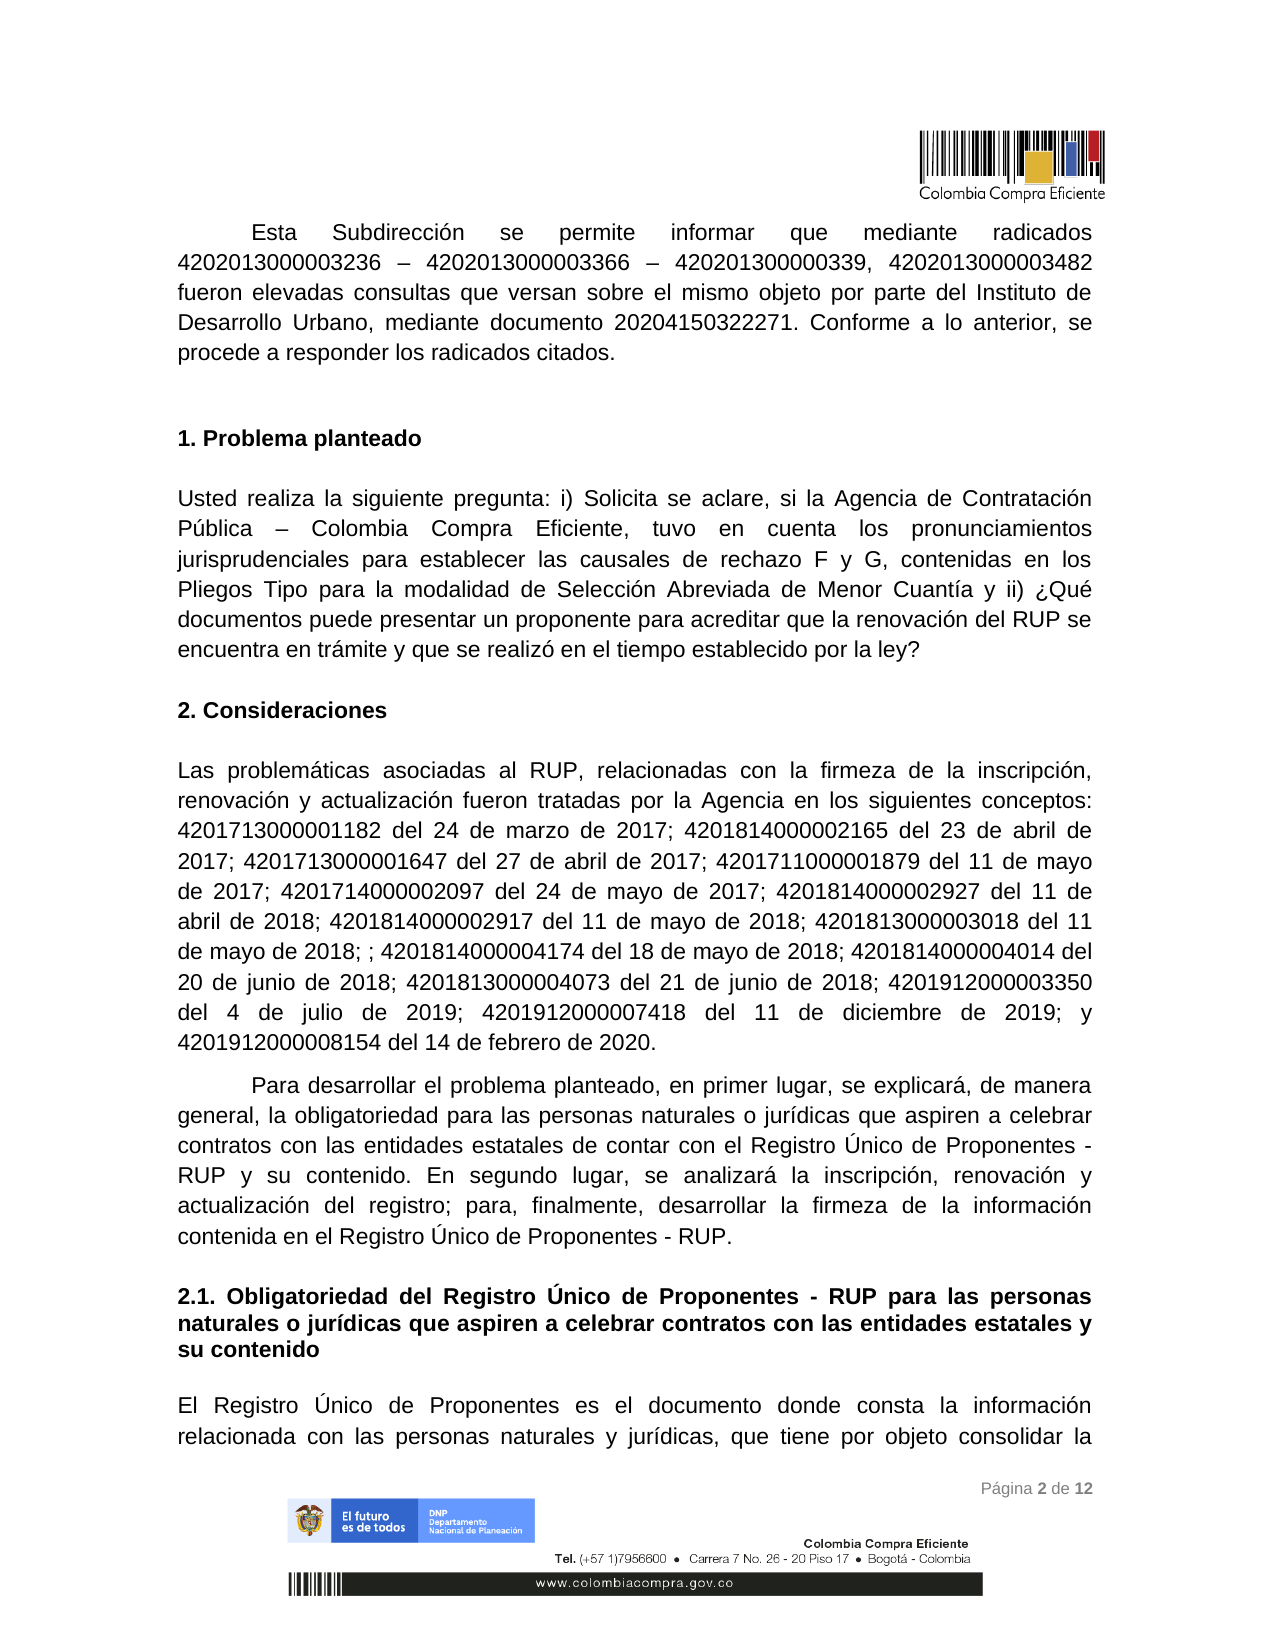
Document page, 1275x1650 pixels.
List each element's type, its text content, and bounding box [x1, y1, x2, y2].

picture [287, 1498, 983, 1596]
list 1. Problema planteado [177, 425, 1093, 451]
picture [911, 124, 1112, 206]
text 2. Consideraciones [177, 697, 1093, 723]
text Las problemáticas asociadas al RUP, relacionadas con la firmeza de la inscripción, renovación y actualización fueron tratadas por la Agencia en los siguientes conceptos: 4201713000001182 del 24 de marzo de 2017; 4201814000002165 del 23 de abril de 2017; 4201713000001647 del 27 de abril de 2017; 4201711000001879 del 11 de mayo de 2017; 4201714000002097 del 24 de mayo de 2017; 4201814000002927 del 11 de abril de 2018; 4201814000002917 del 11 de mayo de 2018; 4201813000003018 del 11 de mayo de 2018; ; 4201814000004174 del 18 de mayo de 2018; 4201814000004014 del 20 de junio de 2018; 4201813000004073 del 21 de junio de 2018; 4201912000003350 del 4 de julio de 2019; 4201912000007418 del 11 de diciembre de 2019; y 4201912000008154 del 14 de febrero de 2020. [177, 757, 1093, 1055]
text Usted realiza la siguiente pregunta: i) Solicita se aclare, si la Agencia de Contratación Pública – Colombia Compra Eficiente, tuvo en cuenta los pronunciamientos jurisprudenciales para establecer las causales de rechazo F y G, contenidas en los Pliegos Tipo para la modalidad de Selección Abreviada de Menor Cuantía y ii) ¿Qué documentos puede presentar un proponente para acreditar que la renovación del RUP se encuentra en trámite y que se realizó en el tiempo establecido por la ley? [177, 485, 1093, 663]
text Para desarrollar el problema planteado, en primer lugar, se explicará, de manera general, la obligatoriedad para las personas naturales o jurídicas que aspiren a celebrar contratos con las entidades estatales de contar con el Registro Único de Proponentes - RUP y su contenido. En segundo lugar, se analizará la inscripción, renovación y actualización del registro; para, finalmente, desarrollar la firmeza de la información contenida en el Registro Único de Proponentes - RUP. [177, 1072, 1093, 1249]
list 2.1. Obligatoriedad del Registro Único de Proponentes - RUP para las personas naturales o jurídicas que aspiren a celebrar contratos con las entidades estatales y su contenido [177, 1283, 1093, 1362]
text Esta Subdirección se permite informar que mediante radicados 4202013000003236 – 4202013000003366 – 420201300000339, 4202013000003482 fueron elevadas consultas que versan sobre el mismo objeto por parte del Instituto de Desarrollo Urbano, mediante documento 20204150322271. Conforme a lo anterior, se procede a responder los radicados citados. [177, 218, 1093, 366]
